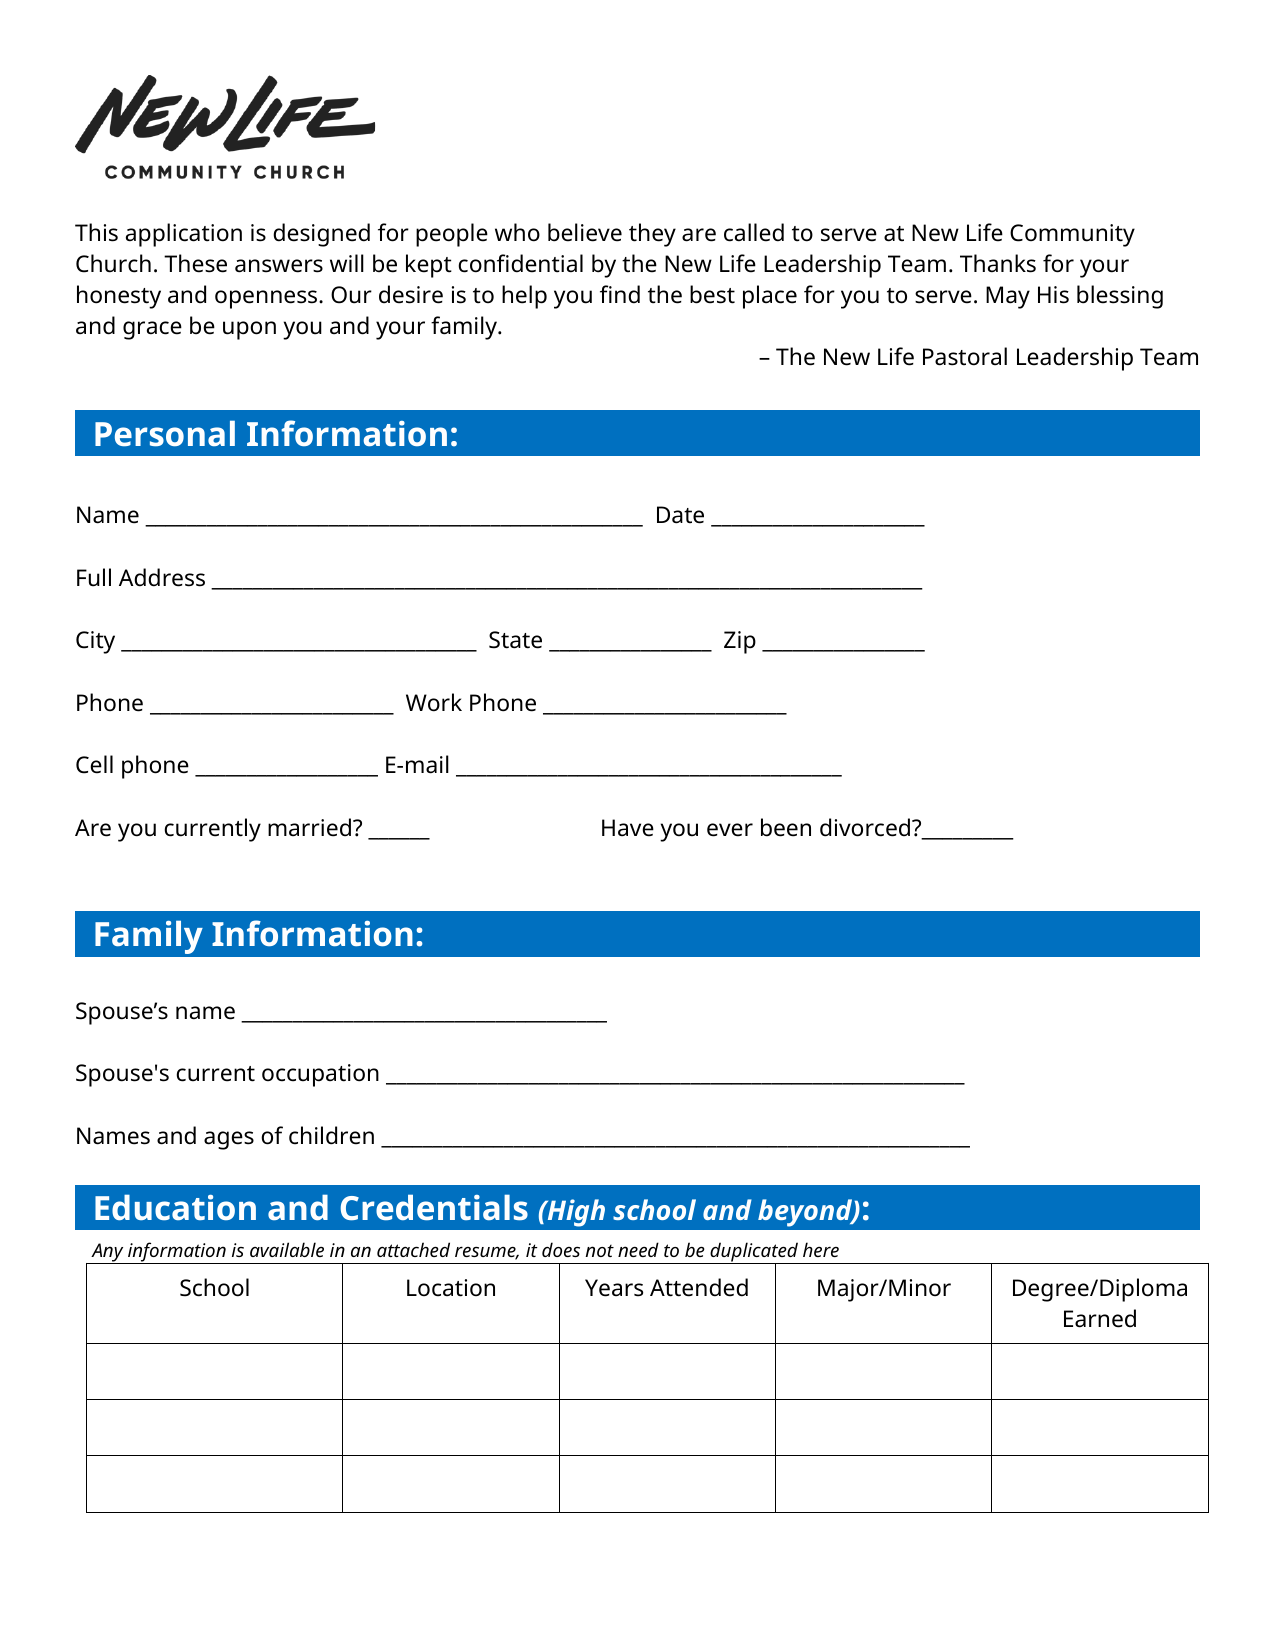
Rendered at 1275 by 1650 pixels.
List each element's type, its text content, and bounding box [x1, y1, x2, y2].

table_cell [992, 1456, 1208, 1512]
table_cell [560, 1344, 775, 1399]
table_cell [343, 1344, 559, 1399]
table_cell [343, 1456, 559, 1512]
table_cell [992, 1400, 1208, 1455]
table_cell [87, 1400, 342, 1455]
table_cell [343, 1400, 559, 1455]
table_cell [560, 1456, 775, 1512]
text Name _________________________________________________ Date _____________________ [75, 499, 1200, 531]
picture [75, 75, 375, 179]
text City ___________________________________ State ________________ Zip ________________ [75, 624, 1200, 656]
table_cell [560, 1400, 775, 1455]
table_header Major/Minor [776, 1264, 991, 1343]
title This application is designed for people who believe they are called to serve at New Life Community Church. These answers will be kept confidential by the New Life Leadership Team. Thanks for your honesty and openness. Our desire is to help you find the best place for you to serve. May His blessing and grace be upon you and your family. [75, 217, 1200, 342]
table_cell [87, 1456, 342, 1512]
text – The New Life Pastoral Leadership Team [75, 342, 1200, 371]
text Spouse's current occupation _________________________________________________________ [75, 1057, 1200, 1088]
text Personal Information: [75, 410, 1200, 456]
text Education and Credentials (High school and beyond): [75, 1185, 1200, 1230]
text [75, 1237, 1200, 1263]
text Spouse’s name ____________________________________ [75, 995, 1200, 1026]
text Are you currently married? ______ Have you ever been divorced?_________ [75, 812, 1200, 843]
text Full Address ______________________________________________________________________ [75, 562, 1200, 593]
text Phone ________________________ Work Phone ________________________ [75, 687, 1200, 718]
text Names and ages of children __________________________________________________________ [75, 1120, 1200, 1151]
text Cell phone __________________ E-mail ______________________________________ [75, 749, 1200, 781]
text Family Information: [75, 911, 1200, 957]
table_cell [776, 1400, 991, 1455]
table_header Location [343, 1264, 559, 1343]
table_header School [87, 1264, 342, 1343]
table_cell [776, 1456, 991, 1512]
table_cell [87, 1344, 342, 1399]
table_cell [776, 1344, 991, 1399]
table_header Degree/Diploma Earned [992, 1264, 1208, 1343]
table_cell [992, 1344, 1208, 1399]
table_header Years Attended [560, 1264, 775, 1343]
